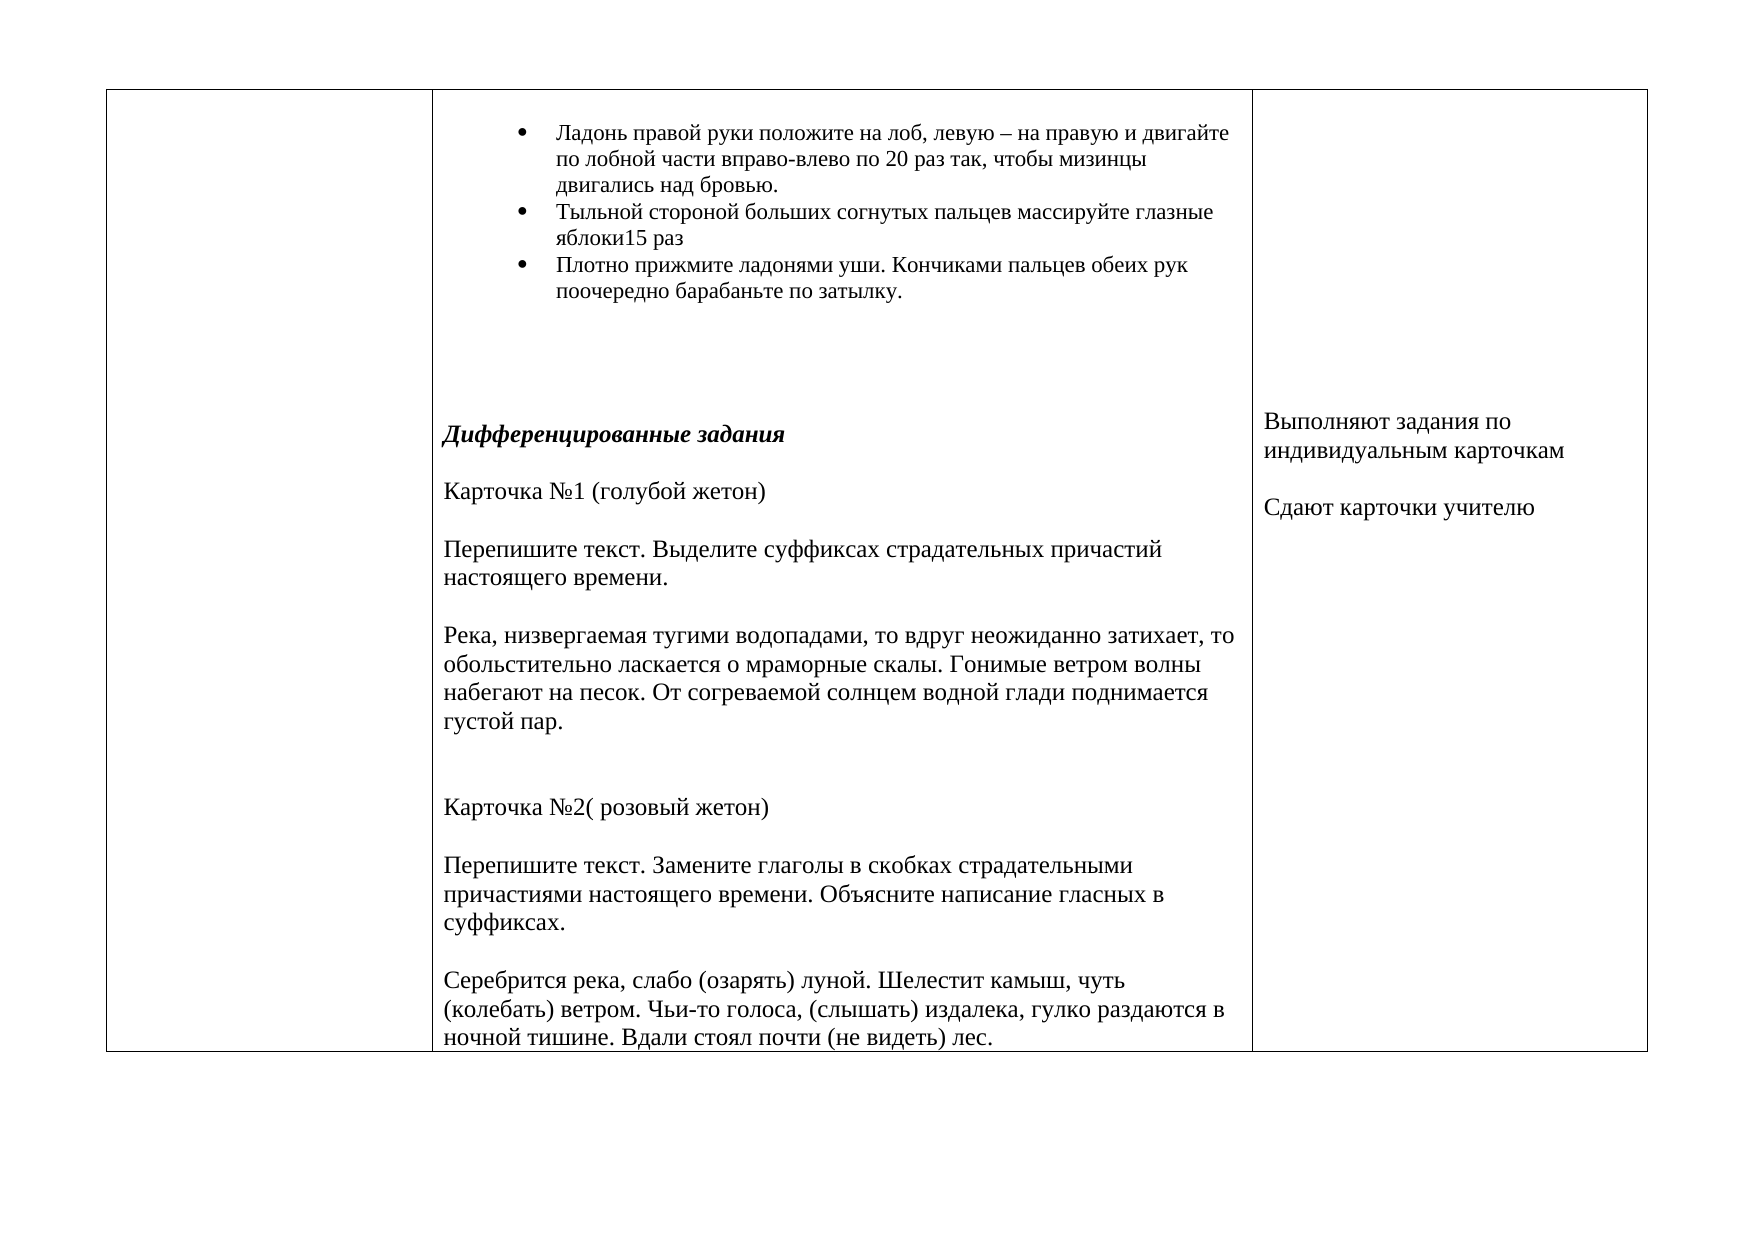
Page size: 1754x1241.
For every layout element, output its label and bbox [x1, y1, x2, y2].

table_cell [1253, 90, 1647, 1051]
table_cell [107, 90, 432, 1051]
table_cell [433, 90, 1252, 1051]
